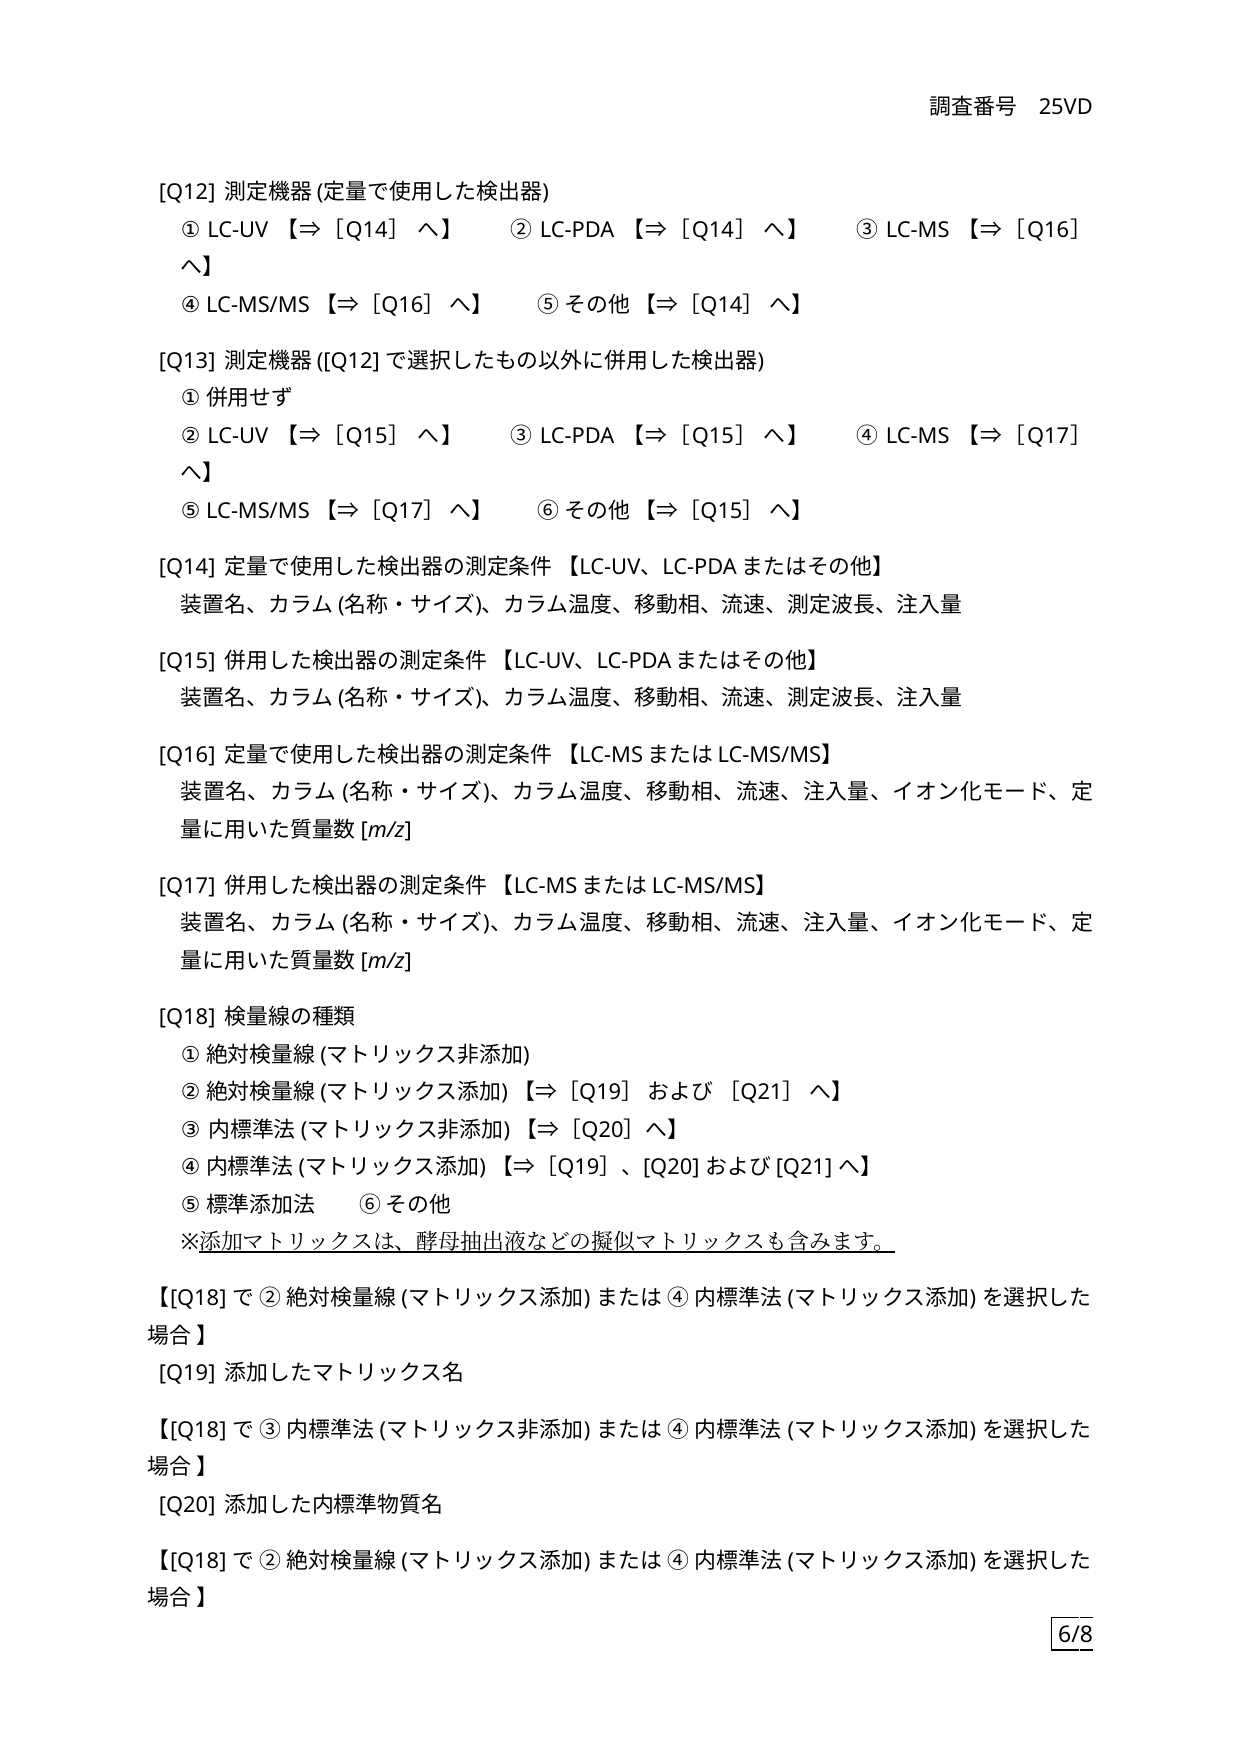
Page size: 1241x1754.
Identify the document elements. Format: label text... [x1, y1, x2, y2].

list 測定機器 ([Q12] で選択したもの以外に併用した検出器) [159, 340, 1092, 377]
list 装置名、カラム (名称・サイズ)、カラム温度、移動相、流速、測定波長、注入量 [181, 584, 1092, 621]
list 定量で使用した検出器の測定条件 【LC-MSまたはLC-MS/MS】 [159, 734, 1092, 771]
text 【[Q18] で ② 絶対検量線 (マトリックス添加) または ④ 内標準法 (マトリックス添加) を選択した場合 】 [148, 1277, 1092, 1352]
list 装置名、カラム (名称・サイズ)、カラム温度、移動相、流速、注入量、イオン化モード、定量に用いた質量数 [m/z] [181, 902, 1092, 977]
text 【[Q18] で ③ 内標準法 (マトリックス非添加) または ④ 内標準法 (マトリックス添加) を選択した場合 】 [148, 1409, 1092, 1484]
list ① LC-UV 【⇒［Q14］ へ】 ② LC-PDA 【⇒［Q14］ へ】 ③ LC-MS 【⇒［Q16］ へ】 [181, 209, 1092, 284]
list ① 絶対検量線 (マトリックス非添加) [181, 1034, 1092, 1071]
list 測定機器 (定量で使用した検出器) [159, 171, 1092, 209]
list ⑤ LC-MS/MS 【⇒［Q17］ へ】 ⑥ その他 【⇒［Q15］ へ】 [181, 490, 1092, 527]
list ④ 内標準法 (マトリックス添加) 【⇒［Q19］、[Q20] および [Q21] へ】 [181, 1146, 1092, 1184]
list 併用した検出器の測定条件 【LC-UV、LC-PDAまたはその他】 [159, 640, 1092, 677]
list ② LC-UV 【⇒［Q15］ へ】 ③ LC-PDA 【⇒［Q15］ へ】 ④ LC-MS 【⇒［Q17］ へ】 [181, 415, 1092, 490]
list ② 絶対検量線 (マトリックス添加) 【⇒［Q19］ および ［Q21］ へ】 [181, 1071, 1092, 1109]
list ⑤ 標準添加法 ⑥ その他 [181, 1184, 1092, 1221]
text ① 併用せず [181, 377, 1092, 415]
list 定量で使用した検出器の測定条件 【LC-UV、LC-PDAまたはその他】 [159, 546, 1092, 584]
list 装置名、カラム (名称・サイズ)、カラム温度、移動相、流速、測定波長、注入量 [181, 677, 1092, 715]
list 併用した検出器の測定条件 【LC-MSまたはLC-MS/MS】 [159, 865, 1092, 902]
list 添加したマトリックス名 [159, 1352, 1092, 1390]
list 装置名、カラム (名称・サイズ)、カラム温度、移動相、流速、注入量、イオン化モード、定量に用いた質量数 [m/z] [181, 771, 1092, 846]
list 添加した内標準物質名 [159, 1484, 1092, 1521]
list ④ LC-MS/MS 【⇒［Q16］ へ】 ⑤ その他 【⇒［Q14］ へ】 [181, 284, 1092, 321]
list ※添加マトリックスは、酵母抽出液などの擬似マトリックスも含みます。 [181, 1221, 1092, 1259]
list ③ 内標準法 (マトリックス非添加) 【⇒［Q20］へ】 [181, 1109, 1092, 1146]
text 【[Q18] で ② 絶対検量線 (マトリックス添加) または ④ 内標準法 (マトリックス添加) を選択した場合 】 [148, 1540, 1092, 1615]
list 検量線の種類 [159, 996, 1092, 1034]
